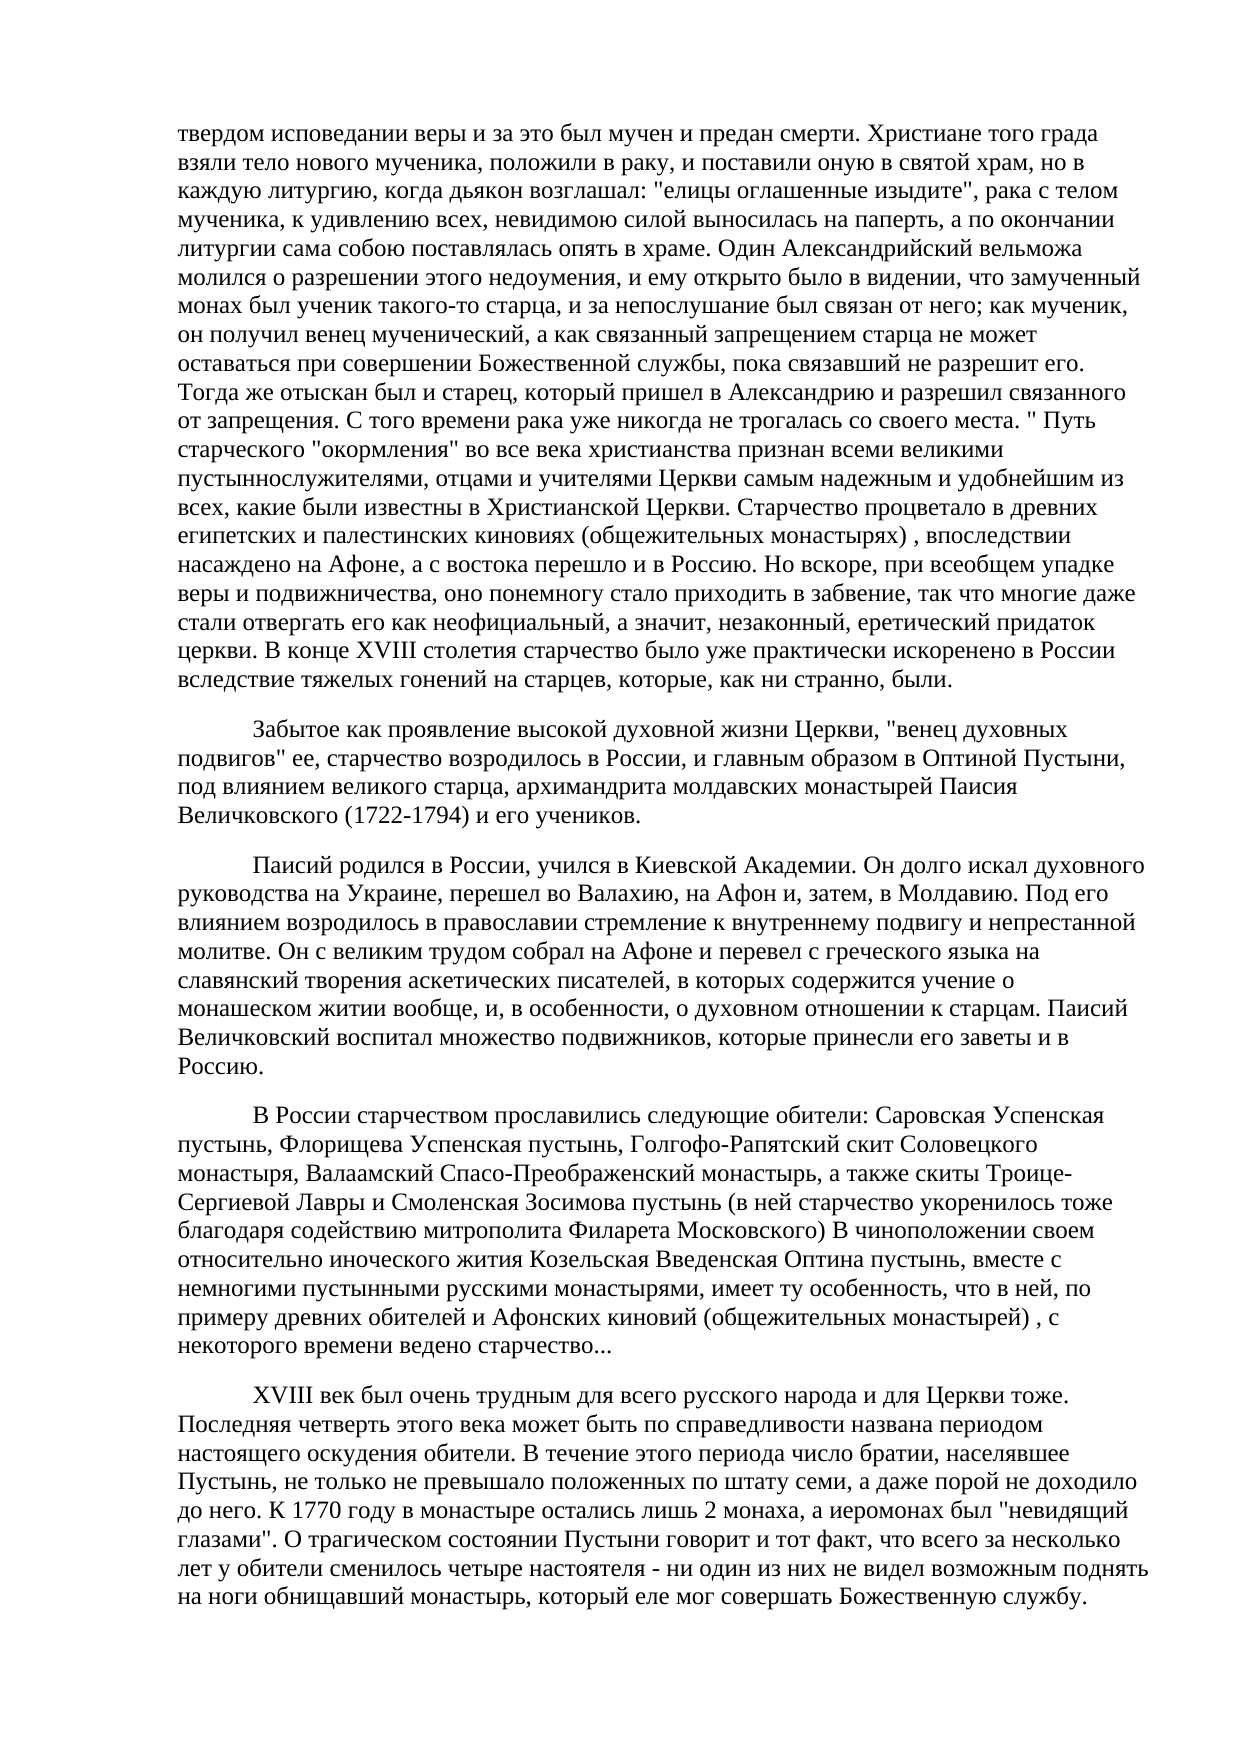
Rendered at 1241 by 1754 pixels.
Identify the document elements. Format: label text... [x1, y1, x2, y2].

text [177, 1380, 1152, 1610]
text В России старчеством прославились следующие обители: Саровская Успенская пустынь, Флорищева Успенская пустынь, Голгофо-Рапятский скит Соловецкого монастыря, Валаамский Спасо-Преображенский монастырь, а также скиты Троице-Сергиевой Лавры и Смоленская Зосимова пустынь (в ней старчество укоренилось тоже благодаря содействию митрополита Филарета Московского) В чиноположении своем относительно иноческого жития Козельская Введенская Оптина пустынь, вместе с немногими пустынными русскими монастырями, имеет ту особенность, что в ней, по примеру древних обителей и Афонских киновий (общежительных монастырей) , с некоторого времени ведено старчество... [177, 1101, 1152, 1359]
text Забытое как проявление высокой духовной жизни Церкви, "венец духовных подвигов" ее, старчество возродилось в России, и главным образом в Оптиной Пустыни, под влиянием великого старца, архимандрита молдавских монастырей Паисия Величковского (1722-1794) и его учеников. [177, 714, 1152, 829]
text Паисий родился в России, учился в Киевской Академии. Он долго искал духовного руководства на Украине, перешел во Валахию, на Афон и, затем, в Молдавию. Под его влиянием возродилось в православии стремление к внутреннему подвигу и непрестанной молитве. Он с великим трудом собрал на Афоне и перевел с греческого языка на славянский творения аскетических писателей, в которых содержится учение о монашеском житии вообще, и, в особенности, о духовном отношении к старцам. Паисий Величковский воспитал множество подвижников, которые принесли его заветы и в Россию. [177, 850, 1152, 1080]
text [177, 118, 1152, 693]
